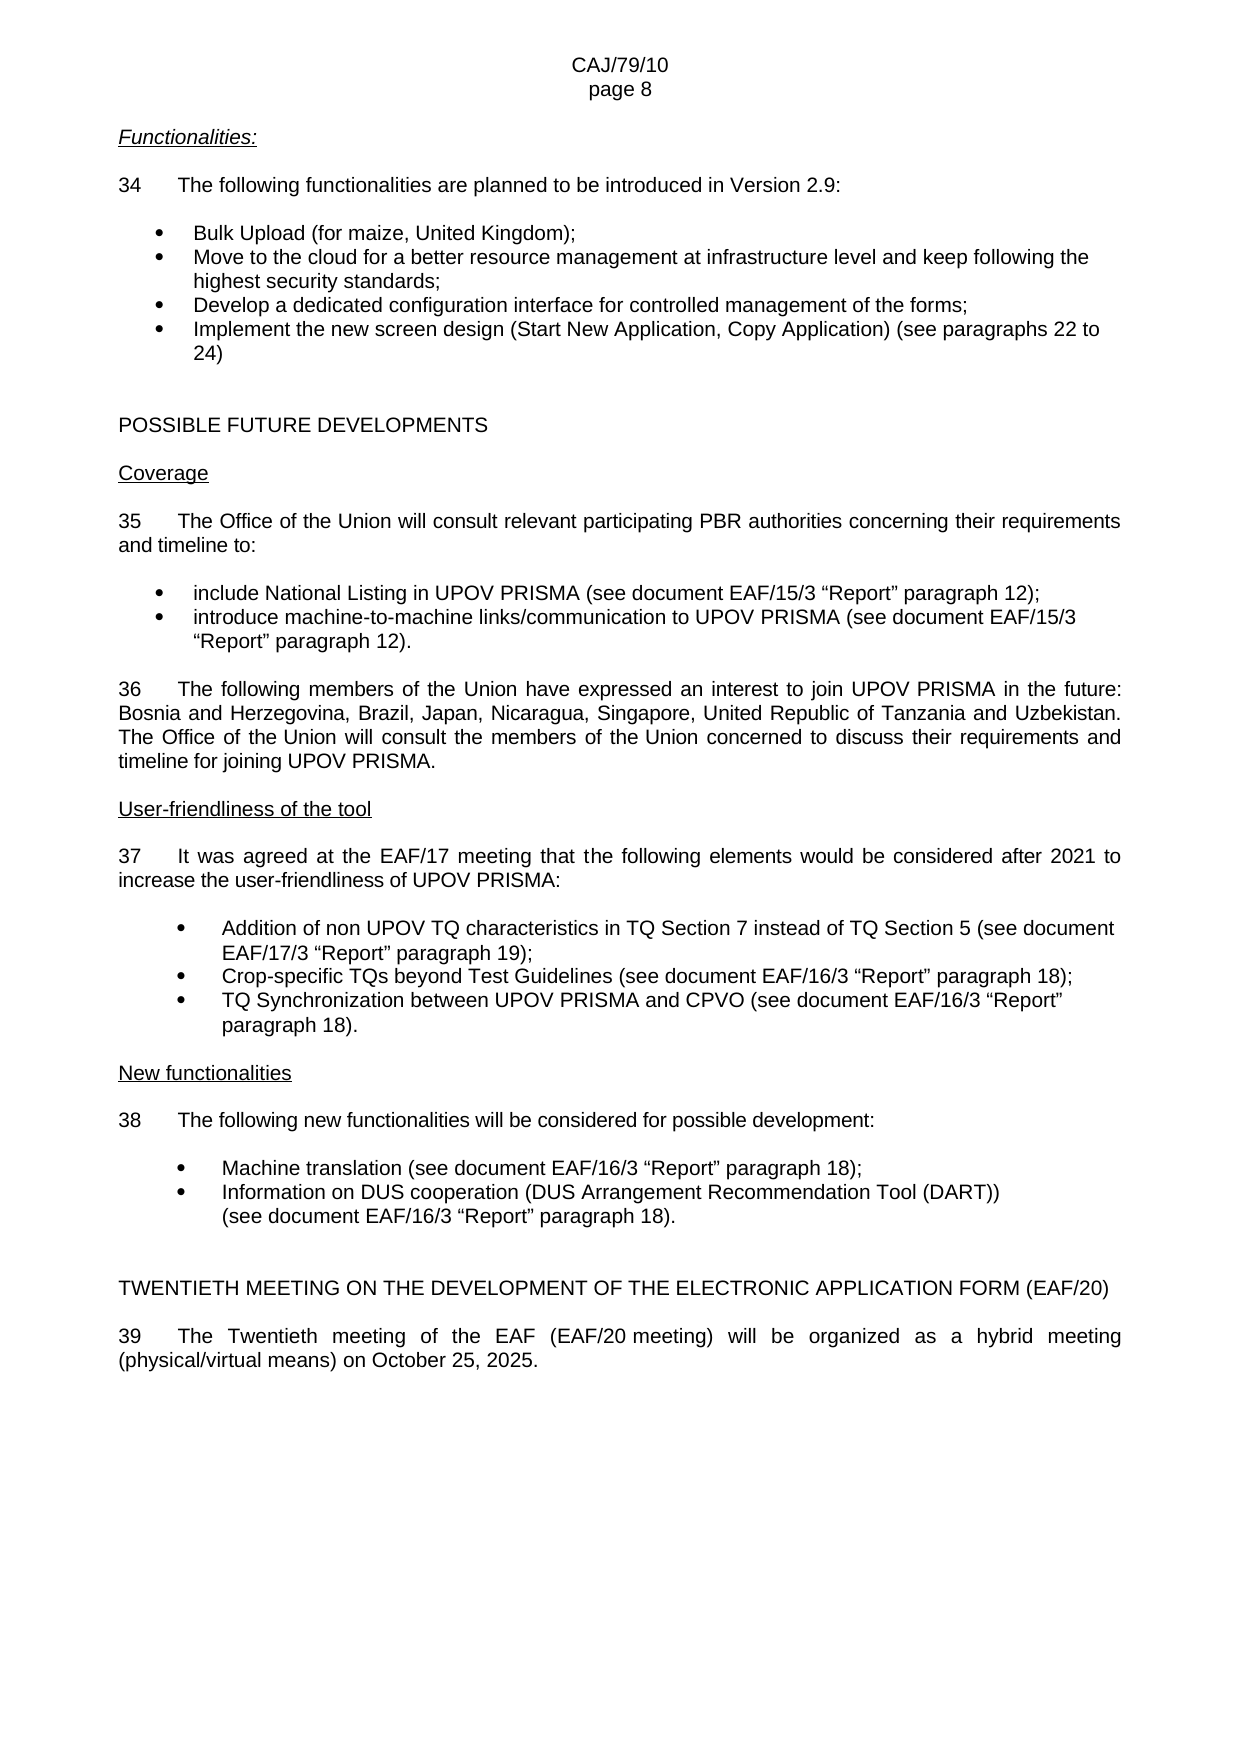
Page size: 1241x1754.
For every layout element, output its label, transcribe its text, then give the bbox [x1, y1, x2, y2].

list Develop a dedicated configuration interface for controlled management of the forms; [156, 293, 1122, 317]
text The following functionalities are planned to be introduced in Version 2.9: [118, 173, 1122, 197]
subtitle User-friendliness of the tool [118, 796, 1122, 820]
list Move to the cloud for a better resource management at infrastructure level and keep following the highest security standards; [156, 245, 1122, 293]
list Machine translation (see document EAF/16/3 “Report” paragraph 18); [177, 1156, 1122, 1180]
subtitle Coverage [118, 461, 1122, 485]
text The Office of the Union will consult relevant participating PBR authorities concerning their requirements and timeline to: [118, 509, 1122, 557]
list include National Listing in UPOV PRISMA (see document EAF/15/3 “Report” paragraph 12); [156, 581, 1122, 605]
subtitle Functionalities: [118, 125, 1122, 149]
text The following new functionalities will be considered for possible development: [118, 1108, 1122, 1132]
text The Twentieth meeting of the EAF (EAF/20 meeting) will be organized as a hybrid meeting (physical/virtual means) on October 25, 2025. [118, 1324, 1122, 1372]
list Information on DUS cooperation (DUS Arrangement Recommendation Tool (DART)) (see document EAF/16/3 “Report” paragraph 18). [177, 1180, 1122, 1228]
list TQ Synchronization between UPOV PRISMA and CPVO (see document EAF/16/3 “Report” paragraph 18). [177, 988, 1122, 1036]
text The following members of the Union have expressed an interest to join UPOV PRISMA in the future: Bosnia and Herzegovina, Brazil, Japan, Nicaragua, Singapore, United Republic of Tanzania and Uzbekistan. The Office of the Union will consult the members of the Union concerned to discuss their requirements and timeline for joining UPOV PRISMA. [118, 677, 1122, 772]
subtitle Twentieth meeting on the development of the electronic application form (EAF/20) [118, 1276, 1122, 1300]
subtitle New functionalities [118, 1060, 1122, 1084]
list introduce machine-to-machine links/communication to UPOV PRISMA (see document EAF/15/3 “Report” paragraph 12). [156, 605, 1122, 653]
list Crop-specific TQs beyond Test Guidelines (see document EAF/16/3 “Report” paragraph 18); [177, 964, 1122, 988]
text It was agreed at the EAF/17 meeting that the following elements would be considered after 2021 to increase the user-friendliness of UPOV PRISMA: [118, 844, 1122, 892]
list Implement the new screen design (Start New Application, Copy Application) (see paragraphs 22 to 24) [156, 317, 1122, 365]
list Addition of non UPOV TQ characteristics in TQ Section 7 instead of TQ Section 5 (see document EAF/17/3 “Report” paragraph 19); [177, 916, 1122, 964]
list Bulk Upload (for maize, United Kingdom); [156, 221, 1122, 245]
subtitle Possible FUTURE developments [118, 413, 1122, 437]
